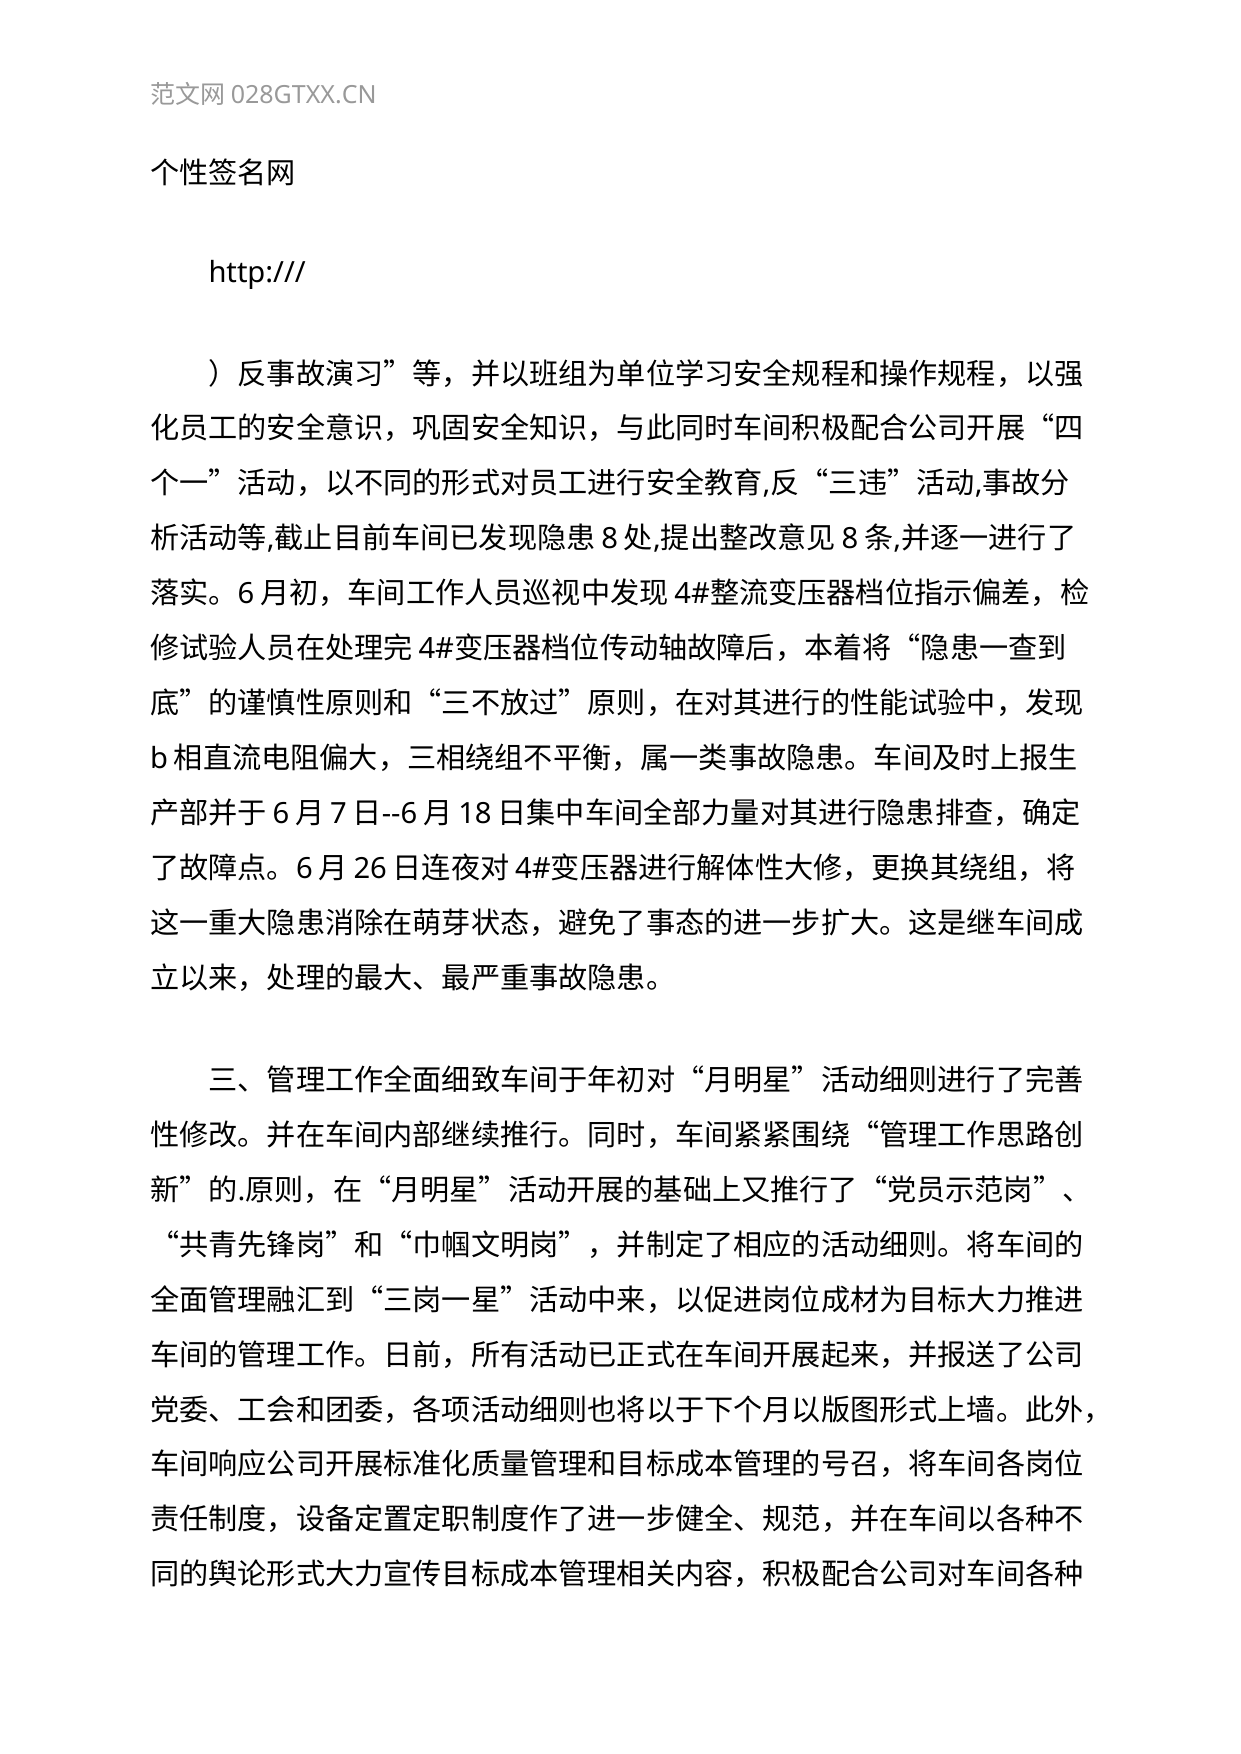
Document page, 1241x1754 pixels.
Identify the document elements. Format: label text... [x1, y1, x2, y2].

text ）反事故演习”等，并以班组为单位学习安全规程和操作规程，以强化员工的安全意识，巩固安全知识，与此同时车间积极配合公司开展“四个一”活动，以不同的形式对员工进行安全教育,反“三违”活动,事故分析活动等,截止目前车间已发现隐患8处,提出整改意见8条,并逐一进行了落实。6月初，车间工作人员巡视中发现4#整流变压器档位指示偏差，检修试验人员在处理完4#变压器档位传动轴故障后，本着将“隐患一查到底”的谨慎性原则和“三不放过”原则，在对其进行的性能试验中，发现b相直流电阻偏大，三相绕组不平衡，属一类事故隐患。车间及时上报生产部并于6月7日--6月18日集中车间全部力量对其进行隐患排查，确定了故障点。6月26日连夜对4#变压器进行解体性大修，更换其绕组，将这一重大隐患消除在萌芽状态，避免了事态的进一步扩大。这是继车间成立以来，处理的最大、最严重事故隐患。 [150, 350, 1090, 997]
text http:/// [150, 252, 1090, 291]
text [150, 150, 1090, 192]
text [150, 1057, 1090, 1593]
